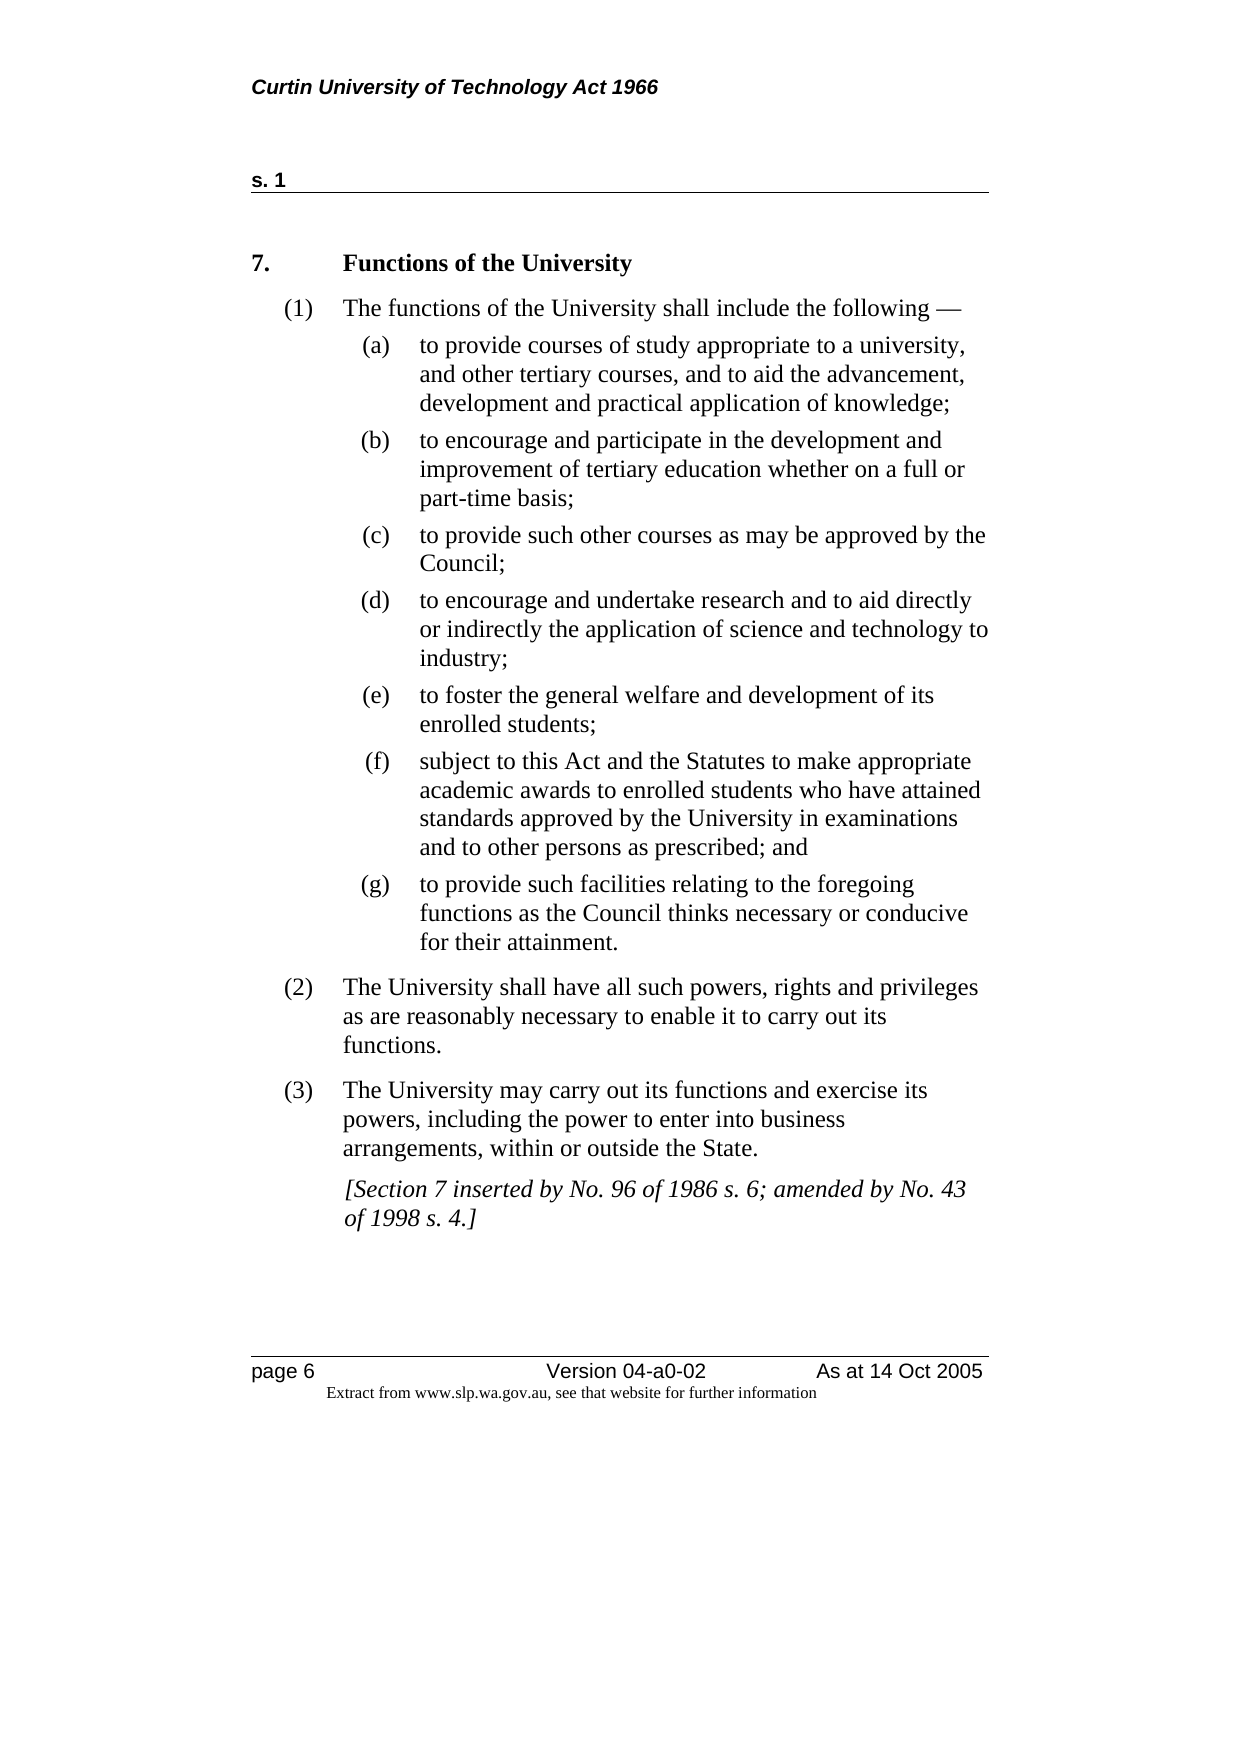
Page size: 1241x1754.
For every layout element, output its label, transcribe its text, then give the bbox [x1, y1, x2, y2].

text (1) The functions of the University shall include the following — [251, 293, 989, 322]
text (f) subject to this Act and the Statutes to make appropriate academic awards to enrolled students who have attained standards approved by the University in examinations and to other persons as prescribed; and [251, 746, 989, 861]
text (g) to provide such facilities relating to the foregoing functions as the Council thinks necessary or conducive for their attainment. [251, 869, 989, 956]
text (e) to foster the general welfare and development of its enrolled students; [251, 680, 989, 738]
text (d) to encourage and undertake research and to aid directly or indirectly the application of science and technology to industry; [251, 586, 989, 672]
text (c) to provide such other courses as may be approved by the Council; [251, 520, 989, 577]
text (2) The University shall have all such powers, rights and privileges as are reasonably necessary to enable it to carry out its functions. [251, 972, 989, 1058]
text (3) The University may carry out its functions and exercise its powers, including the power to enter into business arrangements, within or outside the State. [251, 1075, 989, 1161]
text [Section 7 inserted by No. 96 of 1986 s. 6; amended by No. 43 of 1998 s. 4.] [251, 1174, 989, 1231]
subtitle 7. Functions of the University [251, 248, 989, 277]
text (b) to encourage and participate in the development and improvement of tertiary education whether on a full or part-time basis; [251, 425, 989, 511]
text (a) to provide courses of study appropriate to a university, and other tertiary courses, and to aid the advancement, development and practical application of knowledge; [251, 331, 989, 417]
